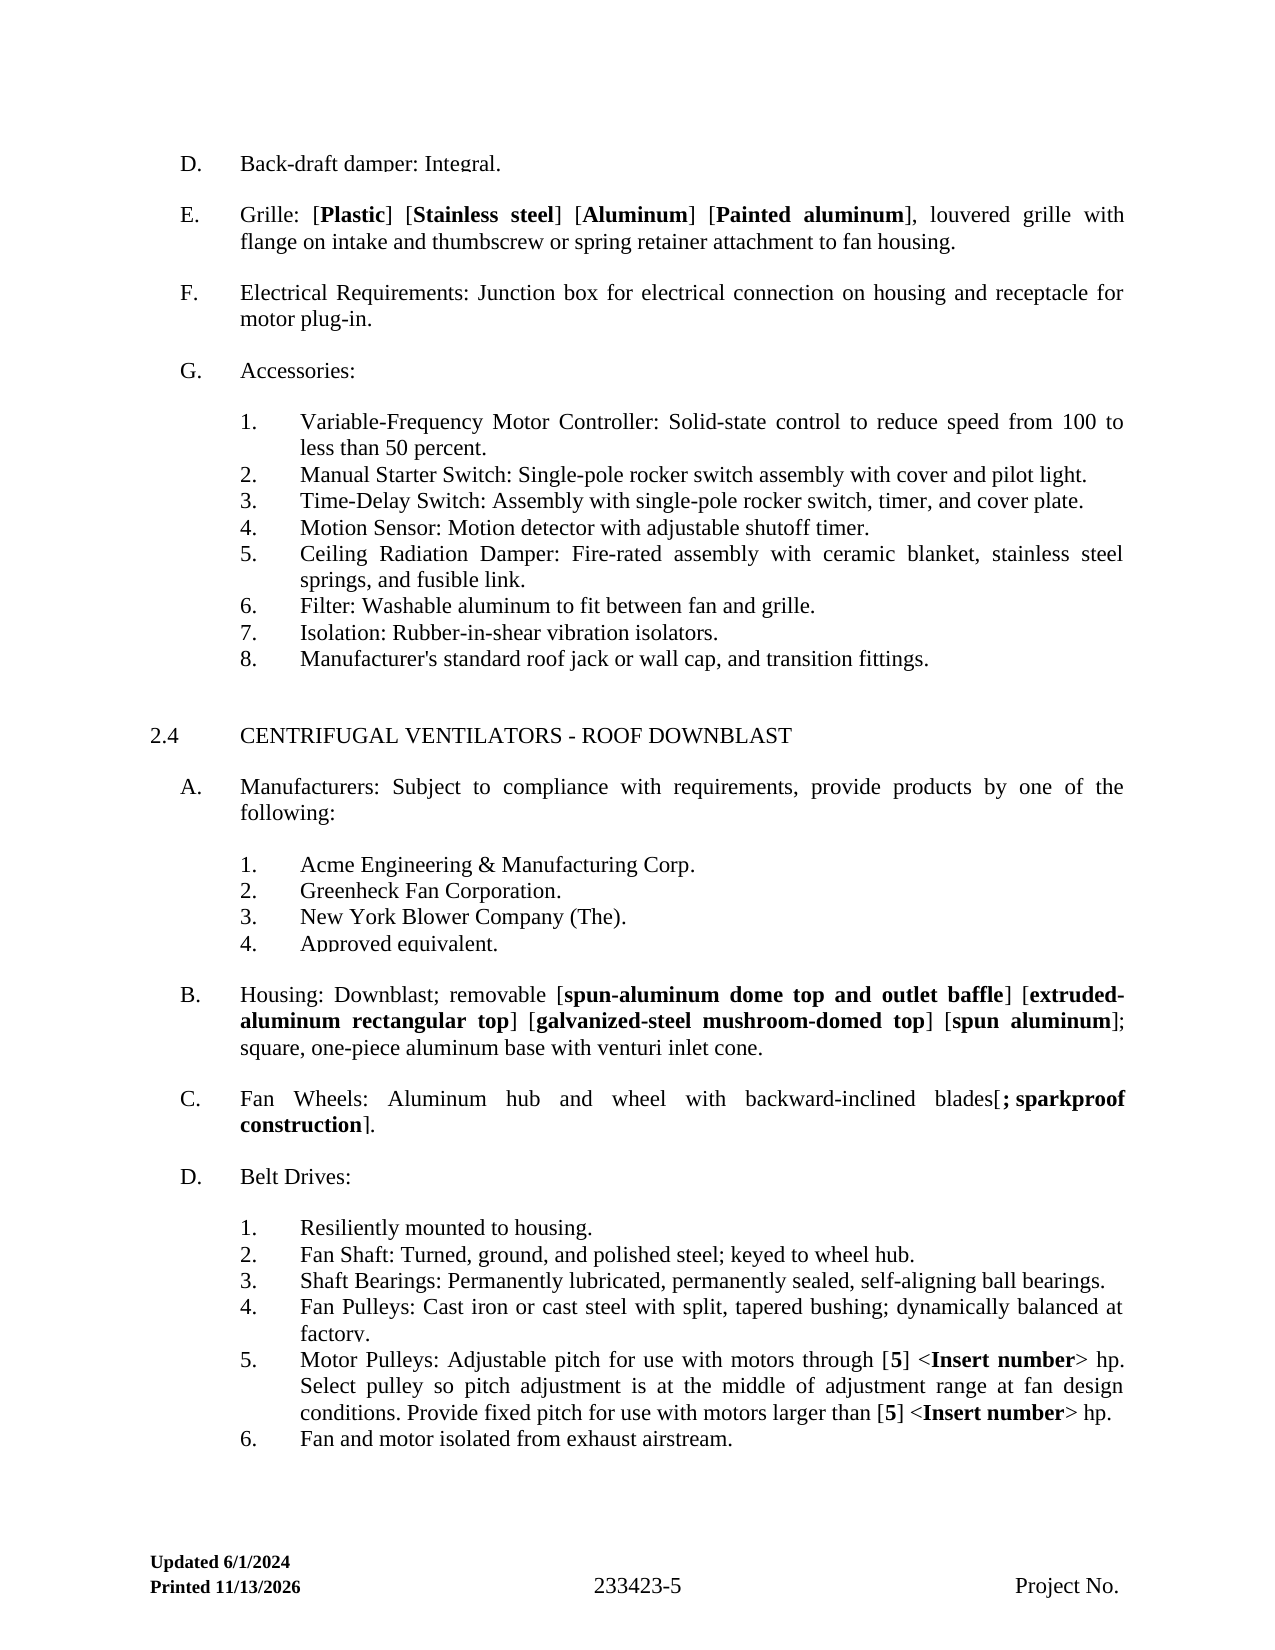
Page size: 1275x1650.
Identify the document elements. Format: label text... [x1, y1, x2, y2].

text Ceiling Radiation Damper: Fire-rated assembly with ceramic blanket, stainless steel springs, and fusible link. [240, 540, 1125, 593]
text Housing: Downblast; removable [spun-aluminum dome top and outlet baffle] [extruded-aluminum rectangular top] [galvanized-steel mushroom-domed top] [spun aluminum]; square, one-piece aluminum base with venturi inlet cone. [180, 981, 1125, 1060]
text Variable-Frequency Motor Controller: Solid-state control to reduce speed from 100 to less than 50 percent. [240, 408, 1125, 461]
text Motor Pulleys: Adjustable pitch for use with motors through [5] <Insert number> hp. Select pulley so pitch adjustment is at the middle of adjustment range at fan design conditions. Provide fixed pitch for use with motors larger than [5] <Insert number> hp. [240, 1346, 1125, 1425]
text Back-draft damper: Integral. [180, 150, 1125, 172]
text Manufacturers: Subject to compliance with requirements, provide products by one of the following: [180, 773, 1125, 826]
text Grille: [Plastic] [Stainless steel] [Aluminum] [Painted aluminum], louvered grille with flange on intake and thumbscrew or spring retainer attachment to fan housing. [180, 201, 1125, 254]
text Shaft Bearings: Permanently lubricated, permanently sealed, self-aligning ball bearings. [240, 1267, 1125, 1293]
text Belt Drives: [180, 1163, 1125, 1189]
text Isolation: Rubber-in-shear vibration isolators. [240, 619, 1125, 645]
text New York Blower Company (The). [240, 903, 1125, 930]
text Electrical Requirements: Junction box for electrical connection on housing and receptacle for motor plug-in. [180, 279, 1125, 332]
text Fan and motor isolated from exhaust airstream. [240, 1425, 1125, 1451]
text Motion Sensor: Motion detector with adjustable shutoff timer. [240, 513, 1125, 540]
text Acme Engineering & Manufacturing Corp. [240, 851, 1125, 877]
text Filter: Washable aluminum to fit between fan and grille. [240, 593, 1125, 619]
text Fan Shaft: Turned, ground, and polished steel; keyed to wheel hub. [240, 1241, 1125, 1267]
text Fan Wheels: Aluminum hub and wheel with backward-inclined blades[; sparkproof construction]. [180, 1085, 1125, 1134]
text Fan Pulleys: Cast iron or cast steel with split, tapered bushing; dynamically balanced at factory. [240, 1293, 1125, 1342]
text Accessories: [180, 357, 1125, 379]
text Greenheck Fan Corporation. [240, 877, 1125, 903]
text Approved equivalent. [240, 930, 1125, 952]
text Time-Delay Switch: Assembly with single-pole rocker switch, timer, and cover plate. [240, 487, 1125, 513]
text Resiliently mounted to housing. [240, 1214, 1125, 1241]
text CENTRIFUGAL VENTILATORS - ROOF DOWNBLAST [150, 722, 1125, 748]
text Manual Starter Switch: Single-pole rocker switch assembly with cover and pilot light. [240, 461, 1125, 487]
text Manufacturer's standard roof jack or wall cap, and transition fittings. [240, 645, 1125, 672]
